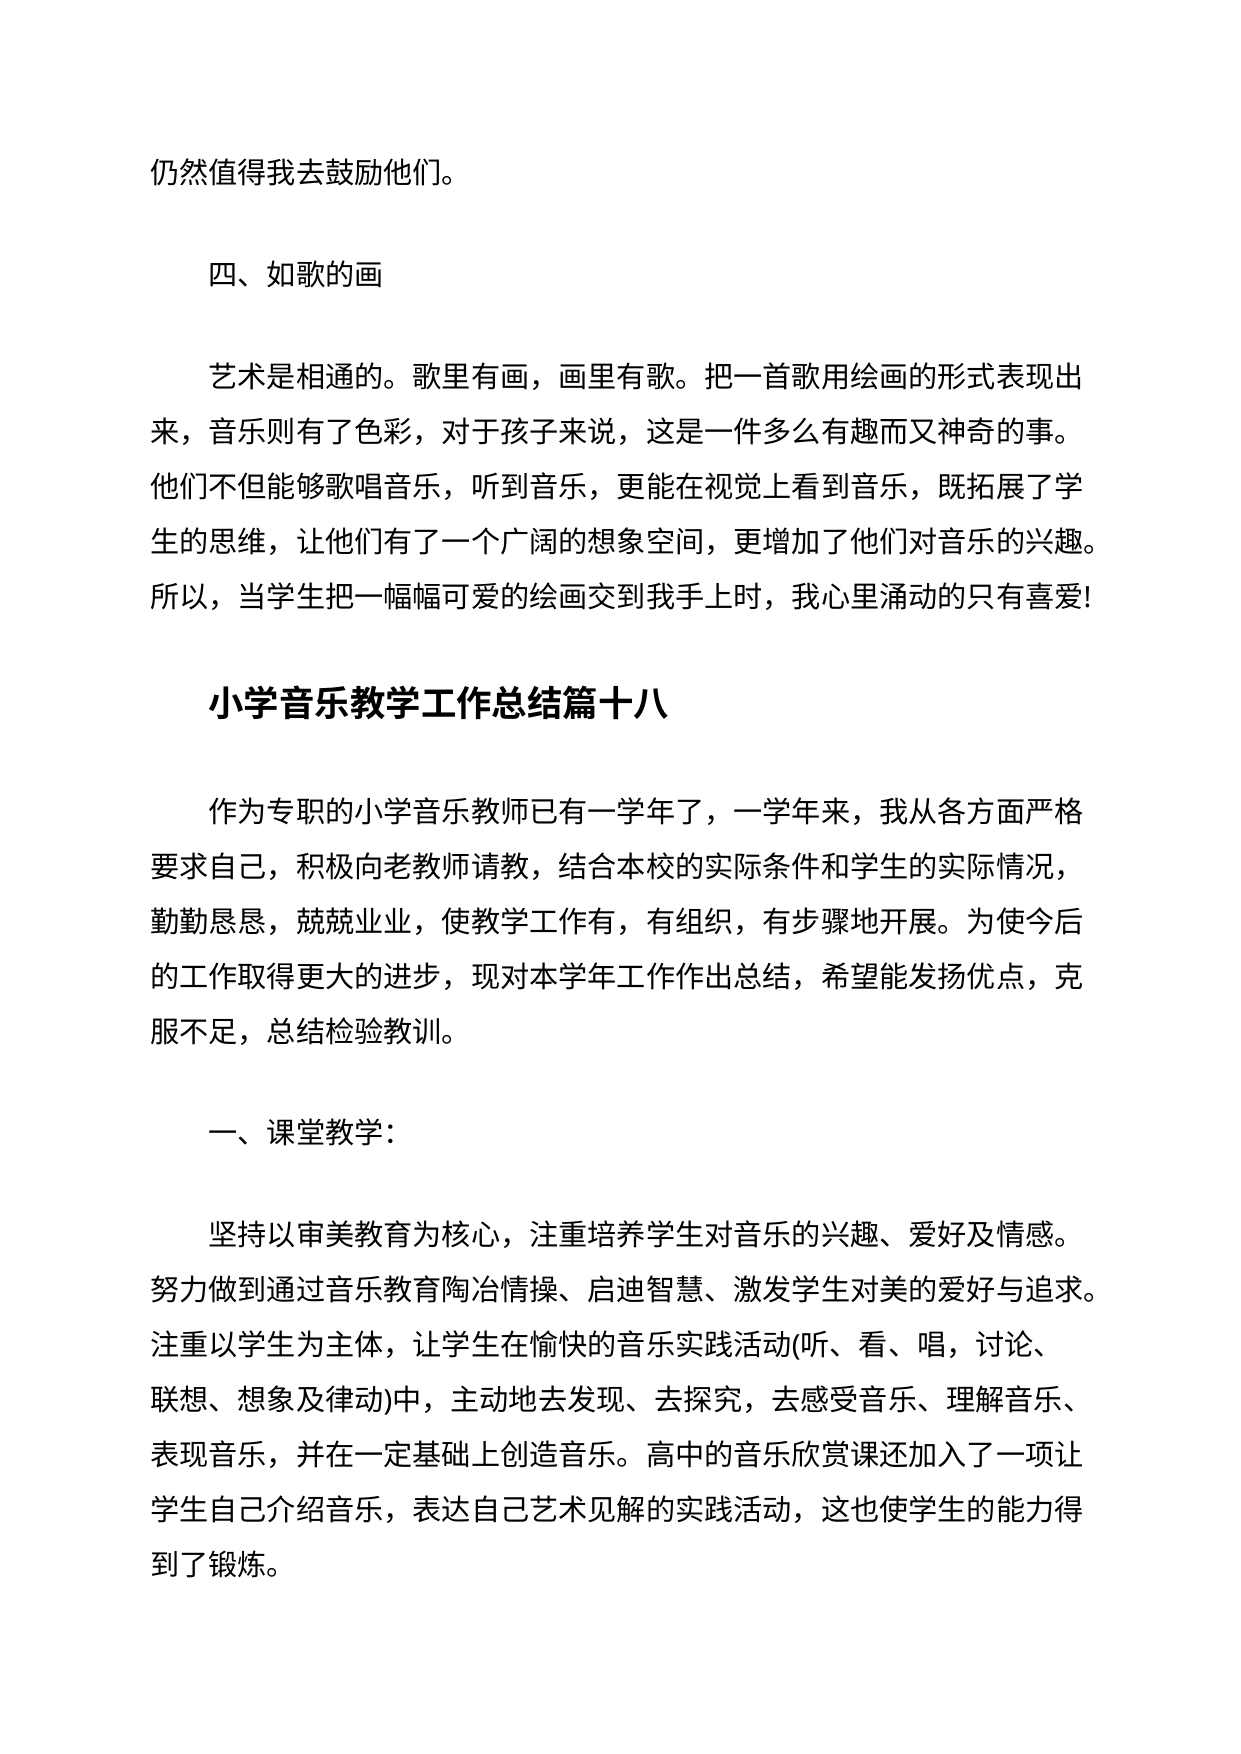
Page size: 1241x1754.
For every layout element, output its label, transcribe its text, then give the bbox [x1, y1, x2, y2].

text 一、课堂教学： [150, 1110, 1090, 1152]
text 坚持以审美教育为核心，注重培养学生对音乐的兴趣、爱好及情感。努力做到通过音乐教育陶冶情操、启迪智慧、激发学生对美的爱好与追求。注重以学生为主体，让学生在愉快的音乐实践活动(听、看、唱，讨论、联想、想象及律动)中，主动地去发现、去探究，去感受音乐、理解音乐、表现音乐，并在一定基础上创造音乐。高中的音乐欣赏课还加入了一项让学生自己介绍音乐，表达自己艺术见解的实践活动，这也使学生的能力得到了锻炼。 [150, 1212, 1090, 1583]
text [150, 150, 1090, 192]
text 艺术是相通的。歌里有画，画里有歌。把一首歌用绘画的形式表现出来，音乐则有了色彩，对于孩子来说，这是一件多么有趣而又神奇的事。他们不但能够歌唱音乐，听到音乐，更能在视觉上看到音乐，既拓展了学生的思维，让他们有了一个广阔的想象空间，更增加了他们对音乐的兴趣。所以，当学生把一幅幅可爱的绘画交到我手上时，我心里涌动的只有喜爱! [150, 353, 1090, 616]
text 作为专职的小学音乐教师已有一学年了，一学年来，我从各方面严格要求自己，积极向老教师请教，结合本校的实际条件和学生的实际情况，勤勤恳恳，兢兢业业，使教学工作有，有组织，有步骤地开展。为使今后的工作取得更大的进步，现对本学年工作作出总结，希望能发扬优点，克服不足，总结检验教训。 [150, 788, 1090, 1050]
text 四、如歌的画 [150, 252, 1090, 294]
text 小学音乐教学工作总结篇十八 [150, 675, 1090, 726]
